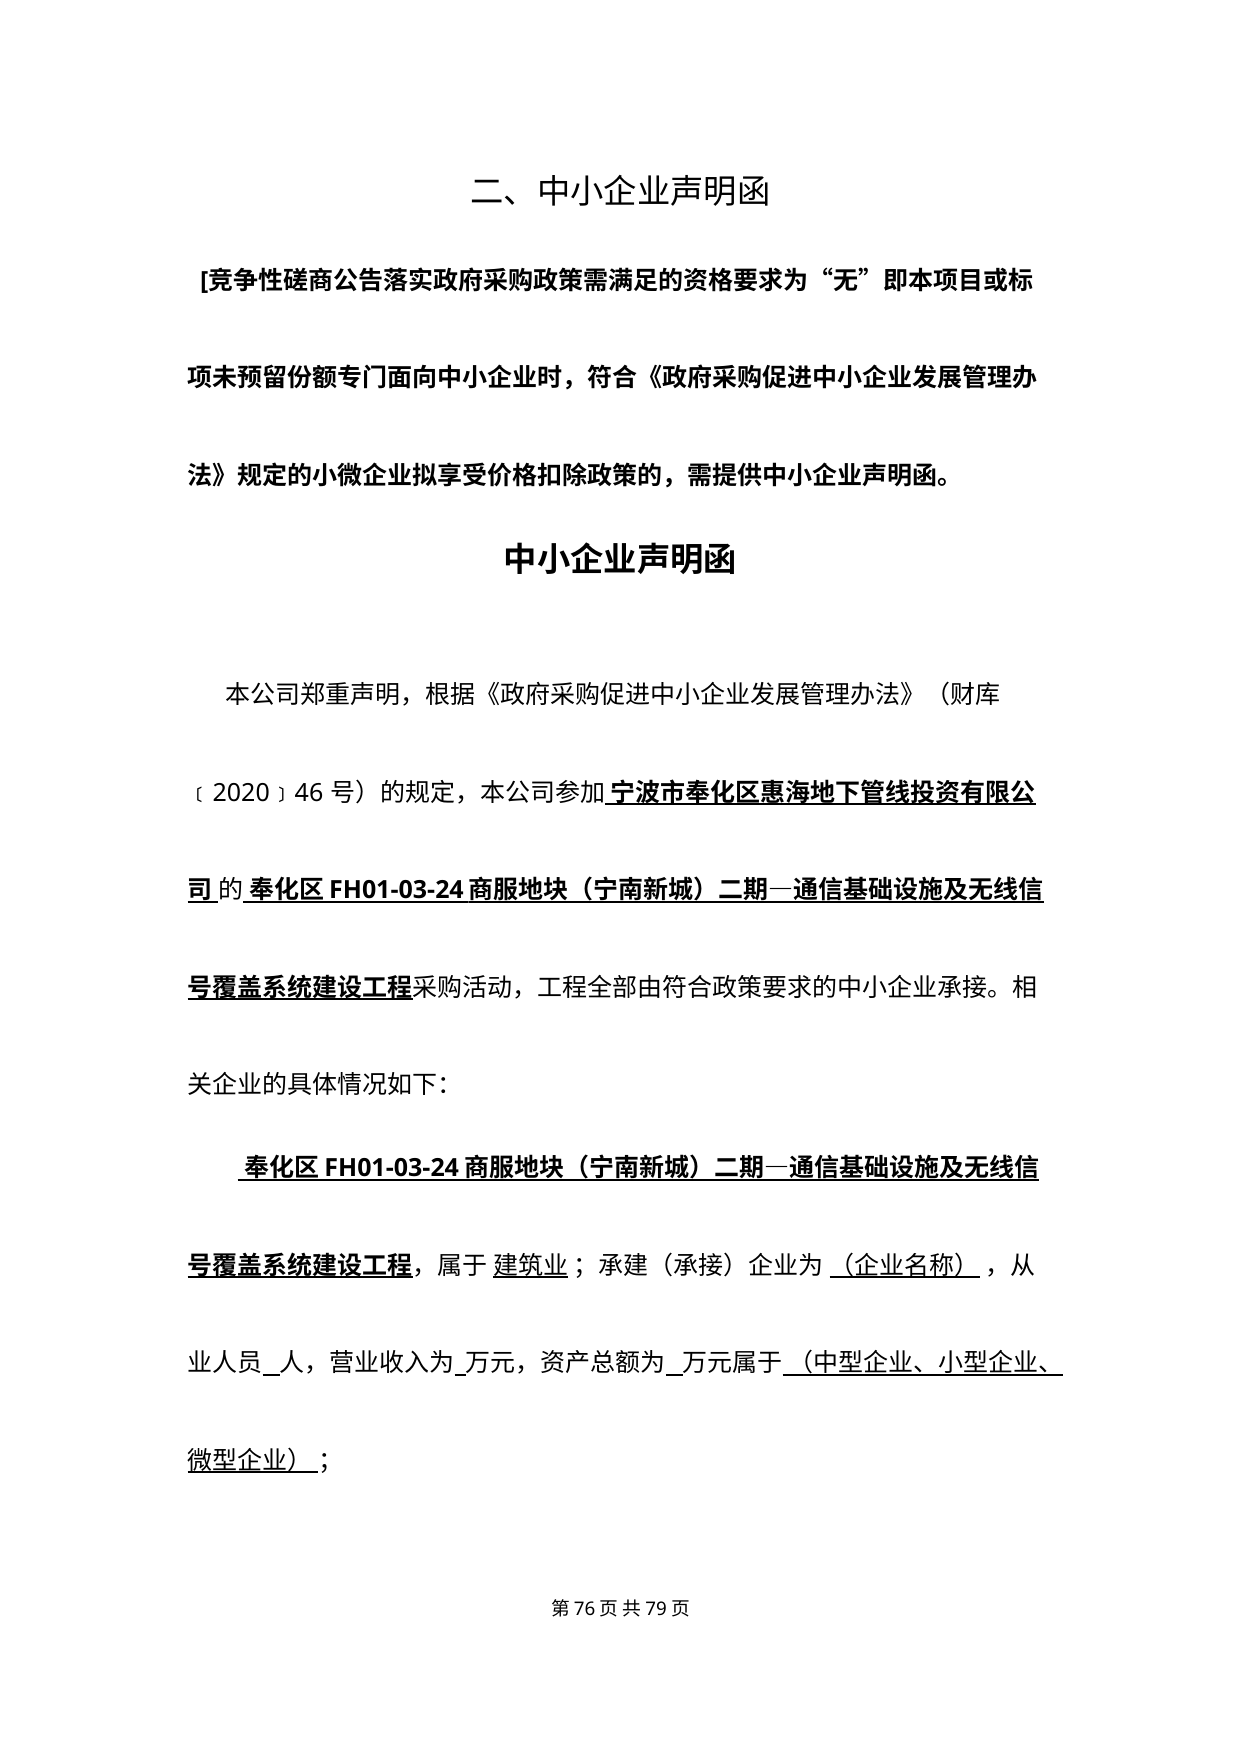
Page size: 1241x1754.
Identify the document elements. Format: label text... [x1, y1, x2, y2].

text 二、中小企业声明函 [187, 157, 1053, 222]
text [竞争性磋商公告落实政府采购政策需满足的资格要求为“无”即本项目或标项未预留份额专门面向中小企业时，符合《政府采购促进中小企业发展管理办法》规定的小微企业拟享受价格扣除政策的，需提供中小企业声明函。 [187, 246, 1053, 506]
text 奉化区FH01-03-24商服地块（宁南新城）二期—通信基础设施及无线信号覆盖系统建设工程，属于 建筑业 ；承建（承接）企业为 （企业名称） ，从业人员 人，营业收入为 万元，资产总额为 万元属于 （中型企业、小型企业、微型企业） ； [187, 1133, 1053, 1491]
text 本公司郑重声明，根据《政府采购促进中小企业发展管理办法》（财库﹝2020﹞46 号）的规定，本公司参加 宁波市奉化区惠海地下管线投资有限公司 的 奉化区FH01-03-24商服地块（宁南新城）二期—通信基础设施及无线信号覆盖系统建设工程采购活动，工程全部由符合政策要求的中小企业承接。相关企业的具体情况如下： [187, 660, 1053, 1115]
text 中小企业声明函 [187, 524, 1053, 589]
